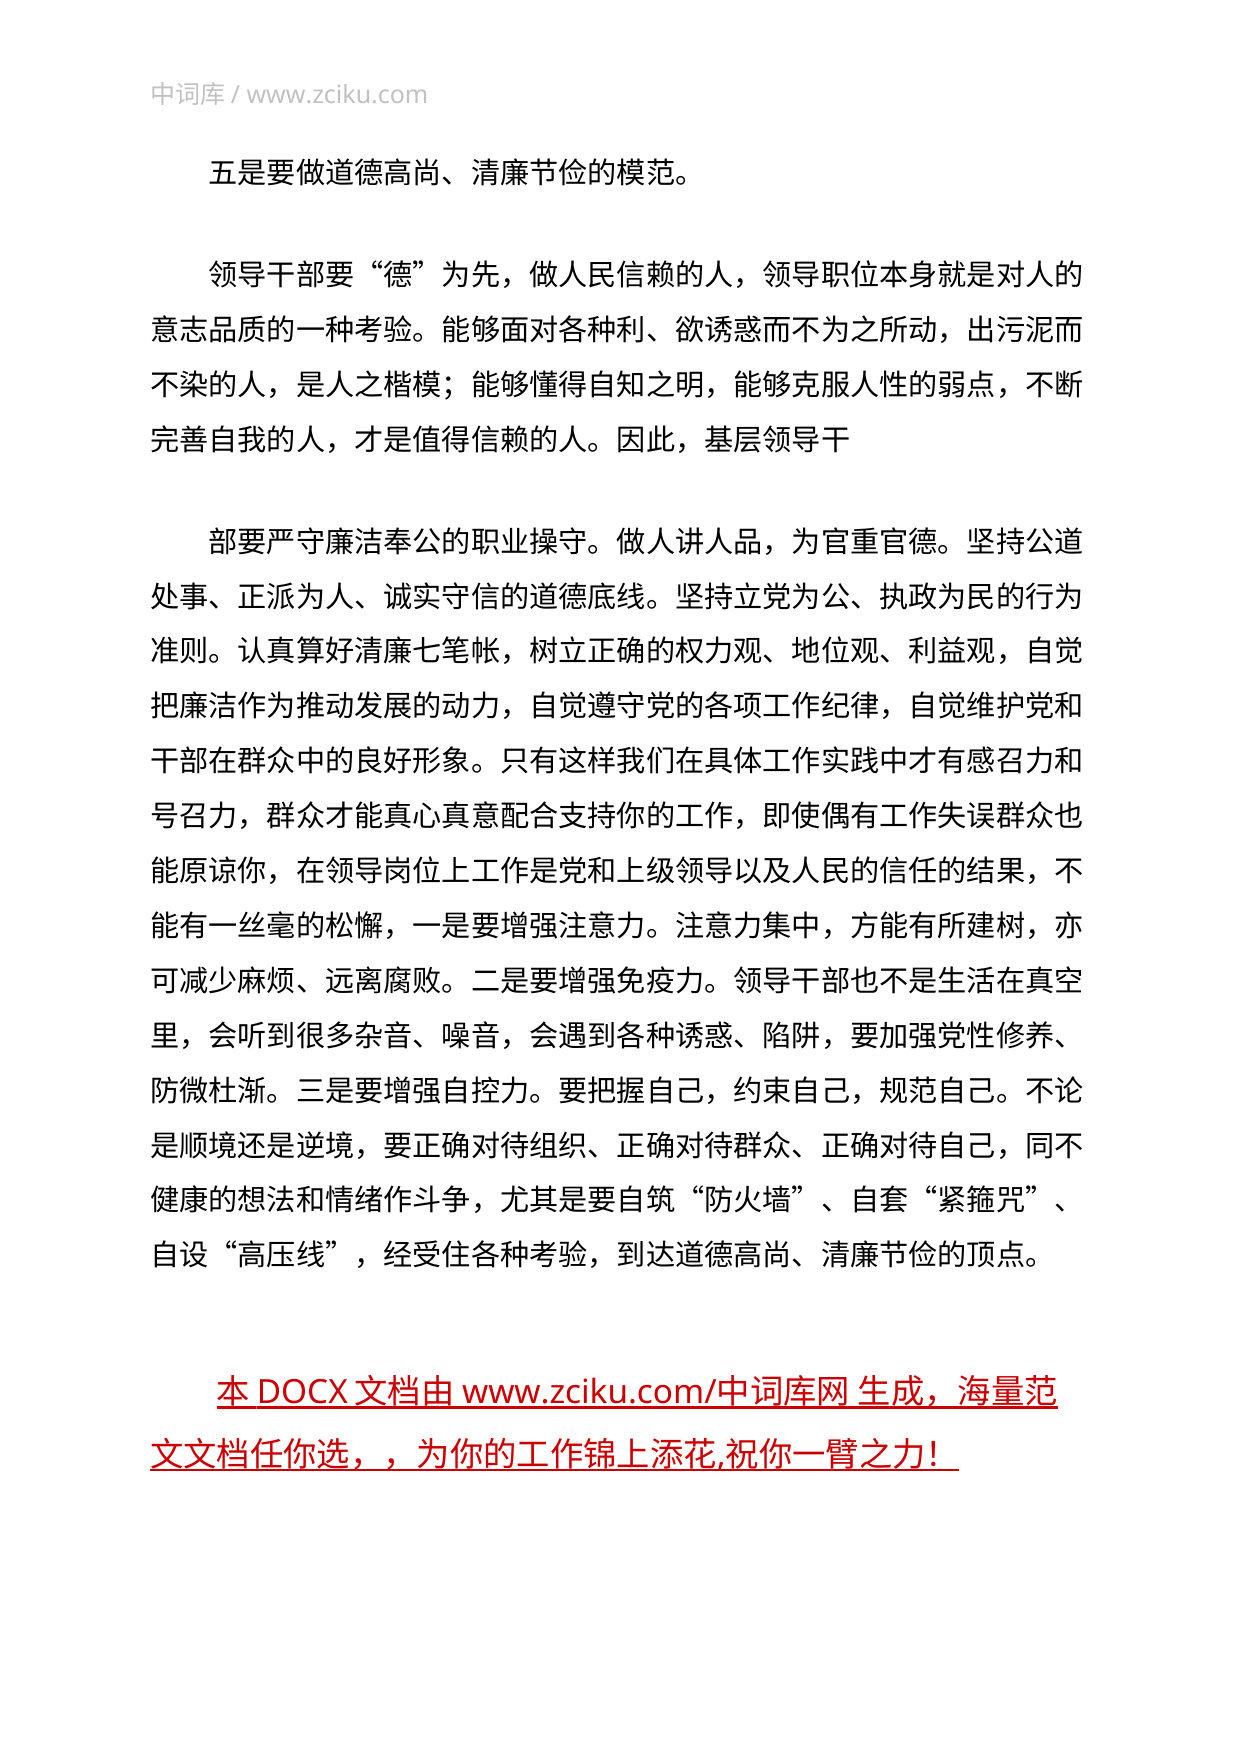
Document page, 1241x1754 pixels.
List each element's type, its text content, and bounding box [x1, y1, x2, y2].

text 部要严守廉洁奉公的职业操守。做人讲人品，为官重官德。坚持公道处事、正派为人、诚实守信的道德底线。坚持立党为公、执政为民的行为准则。认真算好清廉七笔帐，树立正确的权力观、地位观、利益观，自觉把廉洁作为推动发展的动力，自觉遵守党的各项工作纪律，自觉维护党和干部在群众中的良好形象。只有这样我们在具体工作实践中才有感召力和号召力，群众才能真心真意配合支持你的工作，即使偶有工作失误群众也能原谅你，在领导岗位上工作是党和上级领导以及人民的信任的结果，不能有一丝毫的松懈，一是要增强注意力。注意力集中，方能有所建树，亦可减少麻烦、远离腐败。二是要增强免疫力。领导干部也不是生活在真空里，会听到很多杂音、噪音，会遇到各种诱惑、陷阱，要加强党性修养、防微杜渐。三是要增强自控力。要把握自己，约束自己，规范自己。不论是顺境还是逆境，要正确对待组织、正确对待群众、正确对待自己，同不健康的想法和情绪作斗争，尤其是要自筑“防火墙”、自套“紧箍咒”、自设“高压线”，经受住各种考验，到达道德高尚、清廉节俭的顶点。 [150, 518, 1090, 1274]
text 领导干部要“德”为先，做人民信赖的人，领导职位本身就是对人的意志品质的一种考验。能够面对各种利、欲诱惑而不为之所动，出污泥而不染的人，是人之楷模；能够懂得自知之明，能够克服人性的弱点，不断完善自我的人，才是值得信赖的人。因此，基层领导干 [150, 252, 1090, 459]
text 五是要做道德高尚、清廉节俭的模范。 [150, 150, 1090, 192]
text 本DOCX文档由 www.zciku.com/中词库网 生成，海量范文文档任你选，，为你的工作锦上添花,祝你一臂之力！ [150, 1365, 1090, 1476]
